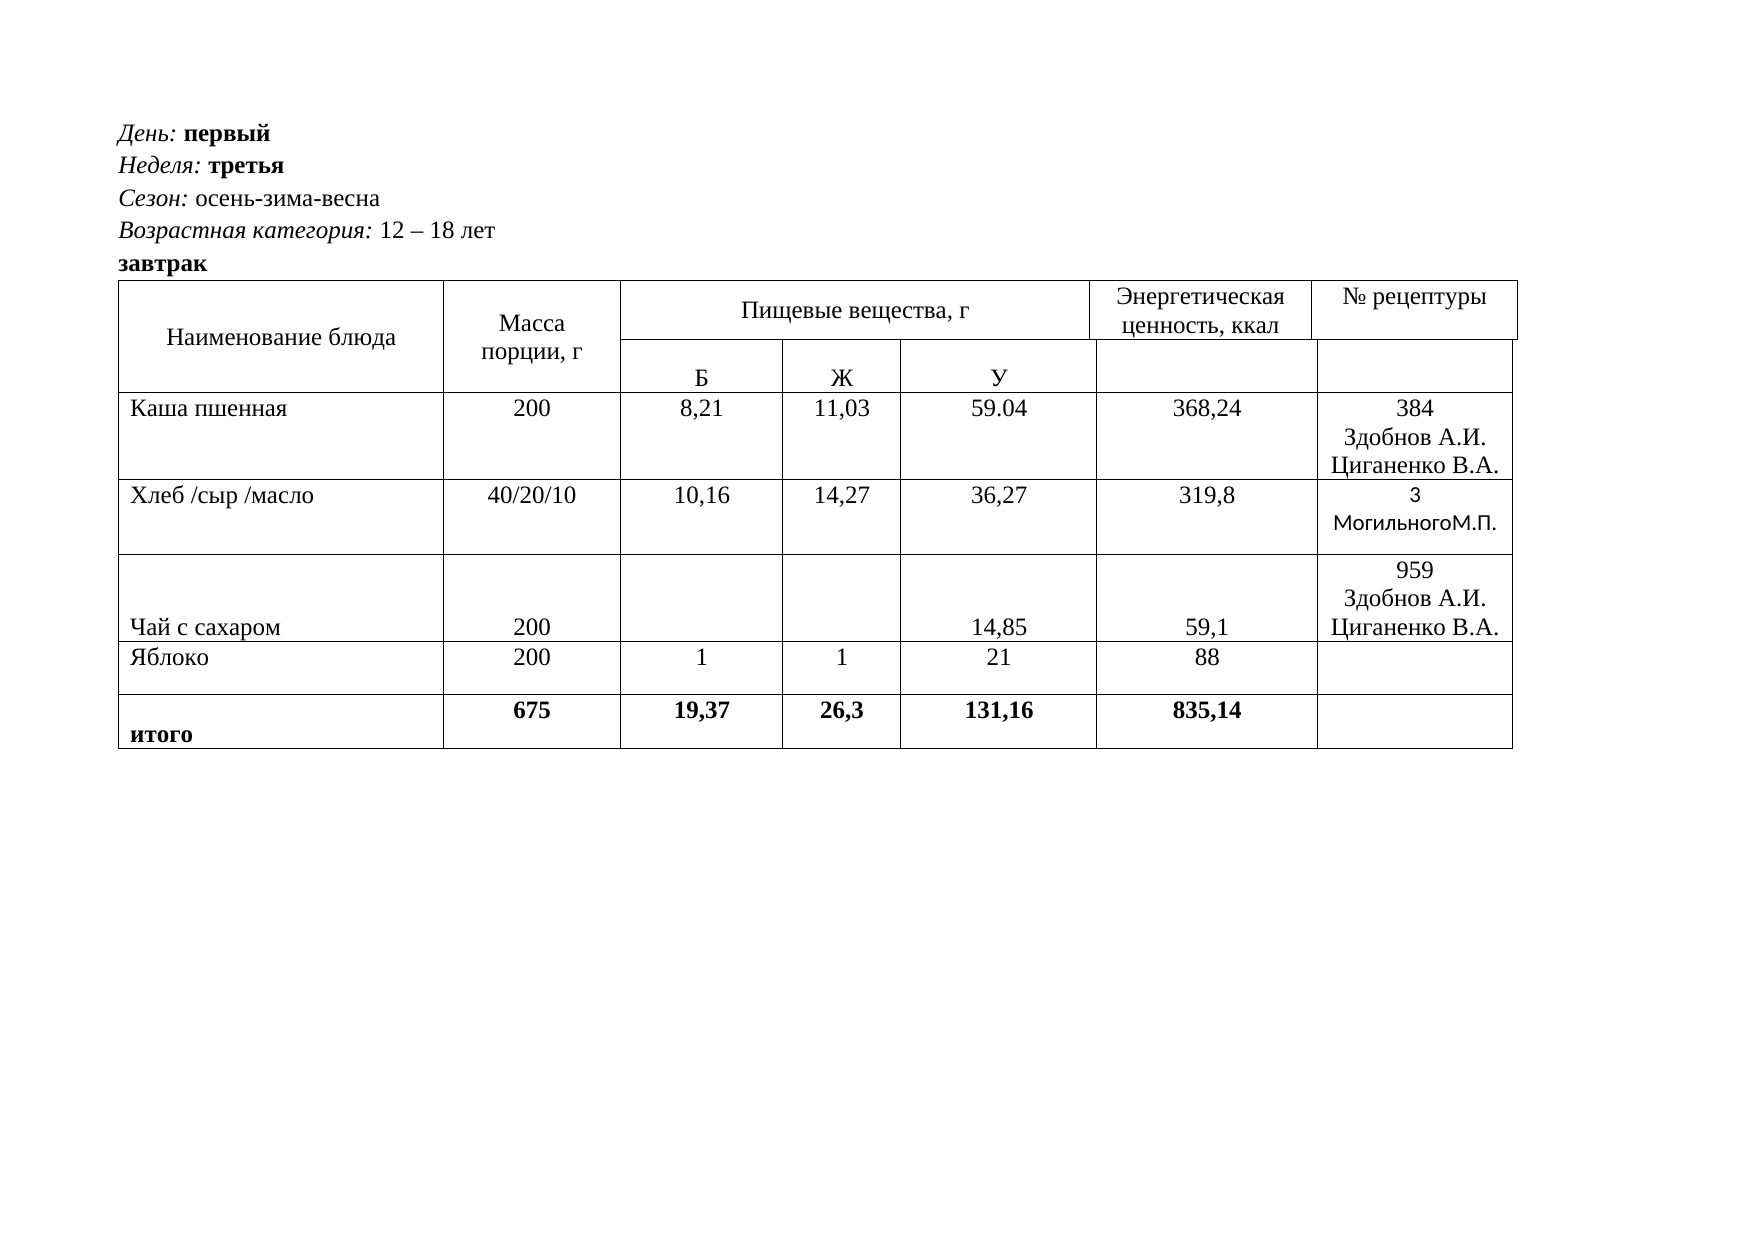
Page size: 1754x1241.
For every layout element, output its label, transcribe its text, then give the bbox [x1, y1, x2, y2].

table_cell Б [621, 340, 782, 392]
table_cell 131,16 [901, 695, 1096, 747]
table_cell [783, 555, 900, 641]
table_cell [1318, 340, 1512, 392]
table_cell 368,24 [1097, 393, 1317, 479]
table_cell Каша пшенная [119, 393, 443, 479]
table_cell 88 [1097, 642, 1317, 694]
table_cell 1 [621, 642, 782, 694]
table_cell [621, 555, 782, 641]
table_cell [1097, 340, 1317, 392]
table_cell 959 Здобнов А.И. Циганенко В.А. [1318, 555, 1512, 641]
table_cell 1 [783, 642, 900, 694]
table_cell 14,27 [783, 480, 900, 554]
table_cell Яблоко [119, 642, 443, 694]
table_cell 8,21 [621, 393, 782, 479]
table_cell 200 [444, 642, 620, 694]
table_cell [1318, 695, 1512, 747]
text Неделя: третья [118, 151, 1636, 179]
table_cell 11,03 [783, 393, 900, 479]
table_cell 40/20/10 [444, 480, 620, 554]
table_cell 319,8 [1097, 480, 1317, 554]
table_cell 26,3 [783, 695, 900, 747]
table_cell 59,1 [1097, 555, 1317, 641]
table_cell Ж [783, 340, 900, 392]
table_cell 36,27 [901, 480, 1096, 554]
table_cell Хлеб /сыр /масло [119, 480, 443, 554]
table_header Пищевые вещества, г [621, 281, 1089, 339]
text завтрак [118, 248, 1636, 276]
table_cell 835,14 [1097, 695, 1317, 747]
text Возрастная категория: 12 – 18 лет [118, 215, 1636, 244]
table_header Наименование блюда [119, 281, 443, 392]
table_cell 200 [444, 393, 620, 479]
table_header Масса порции, г [444, 281, 620, 392]
table_cell 10,16 [621, 480, 782, 554]
table_cell 21 [901, 642, 1096, 694]
table_cell 14,85 [901, 555, 1096, 641]
text День: первый [118, 118, 1636, 147]
table_cell 675 [444, 695, 620, 747]
table_cell 59.04 [901, 393, 1096, 479]
table_cell [1318, 642, 1512, 694]
table_cell У [901, 340, 1096, 392]
table_cell 384 Здобнов А.И. Циганенко В.А. [1318, 393, 1512, 479]
table_header № рецептуры [1312, 281, 1517, 339]
table_cell итого [119, 695, 443, 747]
table_header Энергетическая ценность, ккал [1090, 281, 1311, 339]
table_cell 3 МогильногоМ.П. [1318, 480, 1512, 554]
table_cell Чай с сахаром [119, 555, 443, 641]
table_cell 19,37 [621, 695, 782, 747]
text Сезон: осень-зима-весна [118, 183, 1636, 212]
table_cell 200 [444, 555, 620, 641]
